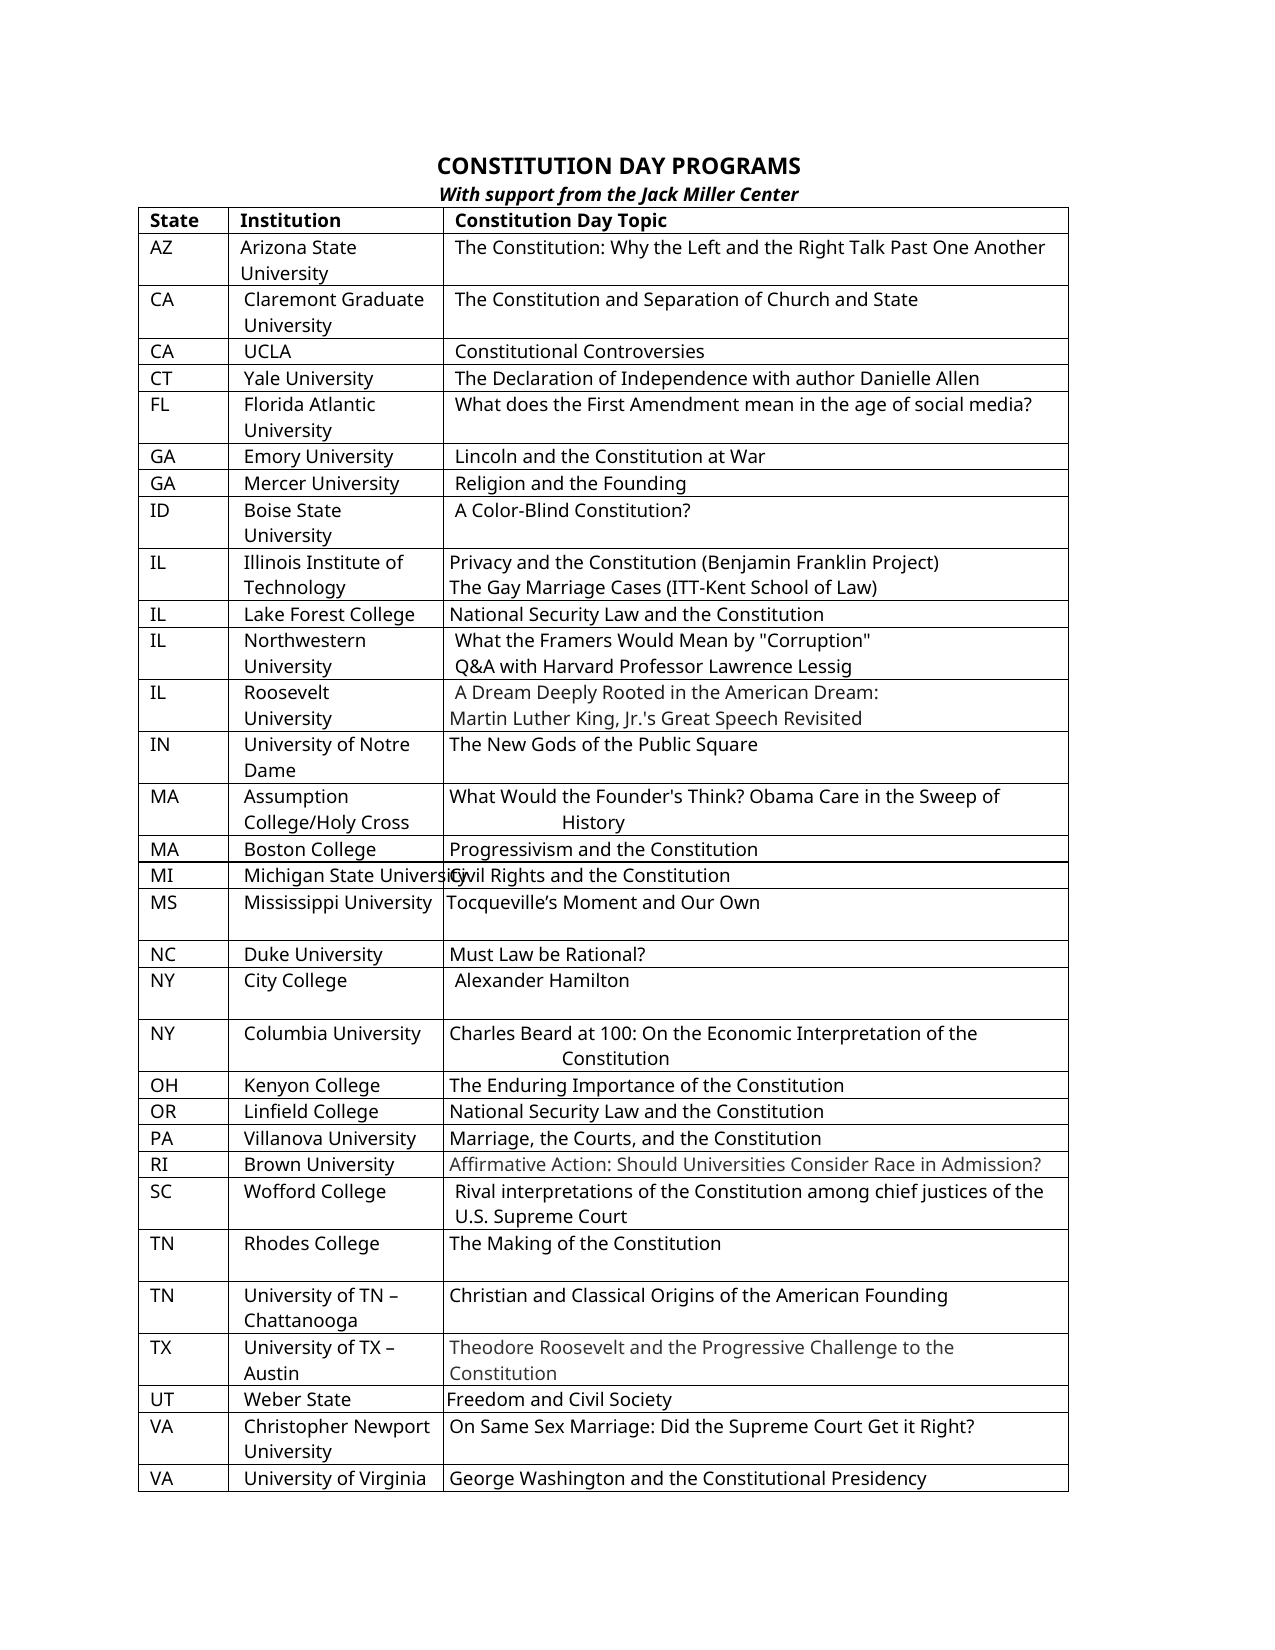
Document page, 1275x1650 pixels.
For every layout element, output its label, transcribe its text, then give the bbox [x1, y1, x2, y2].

table_cell University of TN – Chattanooga [229, 1282, 443, 1333]
table_cell A Color-Blind Constitution? [444, 497, 1068, 548]
table_cell Alexander Hamilton [444, 968, 1068, 1019]
table_cell MA [139, 836, 228, 861]
table_cell Northwestern University [229, 628, 443, 679]
table_cell Brown University [229, 1152, 443, 1177]
table_cell The Constitution: Why the Left and the Right Talk Past One Another [444, 234, 1068, 285]
table_cell What Would the Founder's Think? Obama Care in the Sweep of History [444, 784, 1068, 835]
table_cell UCLA [229, 339, 443, 364]
table_cell Florida Atlantic University [229, 392, 443, 443]
table_cell Marriage, the Courts, and the Constitution [444, 1125, 1068, 1151]
table_cell Charles Beard at 100: On the Economic Interpretation of the Constitution [444, 1020, 1068, 1071]
table_cell ID [139, 497, 228, 548]
table_cell CT [139, 365, 228, 391]
table_cell Freedom and Civil Society [444, 1386, 1068, 1412]
table_cell GA [139, 444, 228, 469]
table_header State [139, 208, 228, 233]
text CONSTITUTION DAY PROGRAMS [150, 150, 1087, 181]
table_cell TN [139, 1282, 228, 1333]
table_cell TN [139, 1230, 228, 1281]
table_cell IL [139, 549, 228, 600]
table_cell Progressivism and the Constitution [444, 836, 1068, 861]
table_cell Lake Forest College [229, 601, 443, 627]
table_cell VA [139, 1413, 228, 1464]
table_cell Linfield College [229, 1099, 443, 1124]
table_cell Yale University [229, 365, 443, 391]
table_cell Mercer University [229, 470, 443, 496]
table_cell SC [139, 1178, 228, 1229]
table_cell University of Virginia [229, 1465, 443, 1491]
text With support from the Jack Miller Center [150, 181, 1087, 207]
table_cell Emory University [229, 444, 443, 469]
table_cell Christian and Classical Origins of the American Founding [444, 1282, 1068, 1333]
table_cell On Same Sex Marriage: Did the Supreme Court Get it Right? [444, 1413, 1068, 1464]
table_cell Weber State [229, 1386, 443, 1412]
table_cell OR [139, 1099, 228, 1124]
table_cell The Declaration of Independence with author Danielle Allen [444, 365, 1068, 391]
table_cell Lincoln and the Constitution at War [444, 444, 1068, 469]
table_cell TX [139, 1334, 228, 1385]
table_cell IL [139, 601, 228, 627]
table_cell The New Gods of the Public Square [444, 732, 1068, 783]
table_cell National Security Law and the Constitution [444, 601, 1068, 627]
table_cell Boise State University [229, 497, 443, 548]
table_cell UT [139, 1386, 228, 1412]
table_cell MS [139, 889, 228, 940]
table_cell Assumption College/Holy Cross [229, 784, 443, 835]
table_cell Tocqueville’s Moment and Our Own [444, 889, 1068, 940]
table_cell University of Notre Dame [229, 732, 443, 783]
table_cell IN [139, 732, 228, 783]
table_cell Claremont Graduate University [229, 286, 443, 337]
table_header Institution [229, 208, 443, 233]
table_cell RI [139, 1152, 228, 1177]
table_cell The Enduring Importance of the Constitution [444, 1072, 1068, 1097]
table_cell Civil Rights and the Constitution [444, 863, 1068, 888]
table_cell Rival interpretations of the Constitution among chief justices of the U.S. Supreme Court [444, 1178, 1068, 1229]
table_cell IL [139, 680, 228, 731]
table_cell Illinois Institute of Technology [229, 549, 443, 600]
table_cell FL [139, 392, 228, 443]
table_cell Must Law be Rational? [444, 941, 1068, 967]
table_cell City College [229, 968, 443, 1019]
table_cell NY [139, 968, 228, 1019]
table_cell Religion and the Founding [444, 470, 1068, 496]
table_cell Roosevelt University [229, 680, 443, 731]
table_cell OH [139, 1072, 228, 1097]
table_cell Privacy and the Constitution (Benjamin Franklin Project) The Gay Marriage Cases (ITT-Kent School of Law) [444, 549, 1068, 600]
table_cell Affirmative Action: Should Universities Consider Race in Admission? [444, 1152, 1068, 1177]
table_cell GA [139, 470, 228, 496]
table_cell The Making of the Constitution [444, 1230, 1068, 1281]
table_cell Villanova University [229, 1125, 443, 1151]
table_cell Christopher Newport University [229, 1413, 443, 1464]
table_cell Duke University [229, 941, 443, 967]
table_cell MI [139, 863, 228, 888]
table_cell NY [139, 1020, 228, 1071]
table_cell Arizona State University [229, 234, 443, 285]
table_header Constitution Day Topic [444, 208, 1068, 233]
table_cell What the Framers Would Mean by "Corruption" Q&A with Harvard Professor Lawrence Lessig [444, 628, 1068, 679]
table_cell MA [139, 784, 228, 835]
table_cell VA [139, 1465, 228, 1491]
table_cell Wofford College [229, 1178, 443, 1229]
table_cell A Dream Deeply Rooted in the American Dream: Martin Luther King, Jr.'s Great Speech Revisited [444, 680, 1068, 731]
table_cell Constitutional Controversies [444, 339, 1068, 364]
table_cell CA [139, 286, 228, 337]
table_cell Michigan State University [229, 863, 443, 888]
table_cell Rhodes College [229, 1230, 443, 1281]
table_cell Mississippi University [229, 889, 443, 940]
table_cell IL [139, 628, 228, 679]
table_cell CA [139, 339, 228, 364]
table_cell PA [139, 1125, 228, 1151]
table_cell George Washington and the Constitutional Presidency [444, 1465, 1068, 1491]
table_cell The Constitution and Separation of Church and State [444, 286, 1068, 337]
table_cell AZ [139, 234, 228, 285]
table_cell University of TX – Austin [229, 1334, 443, 1385]
table_cell Theodore Roosevelt and the Progressive Challenge to the Constitution [444, 1334, 1068, 1385]
table_cell NC [139, 941, 228, 967]
table_cell Columbia University [229, 1020, 443, 1071]
table_cell Boston College [229, 836, 443, 861]
table_cell What does the First Amendment mean in the age of social media? [444, 392, 1068, 443]
table_cell Kenyon College [229, 1072, 443, 1097]
table_cell National Security Law and the Constitution [444, 1099, 1068, 1124]
